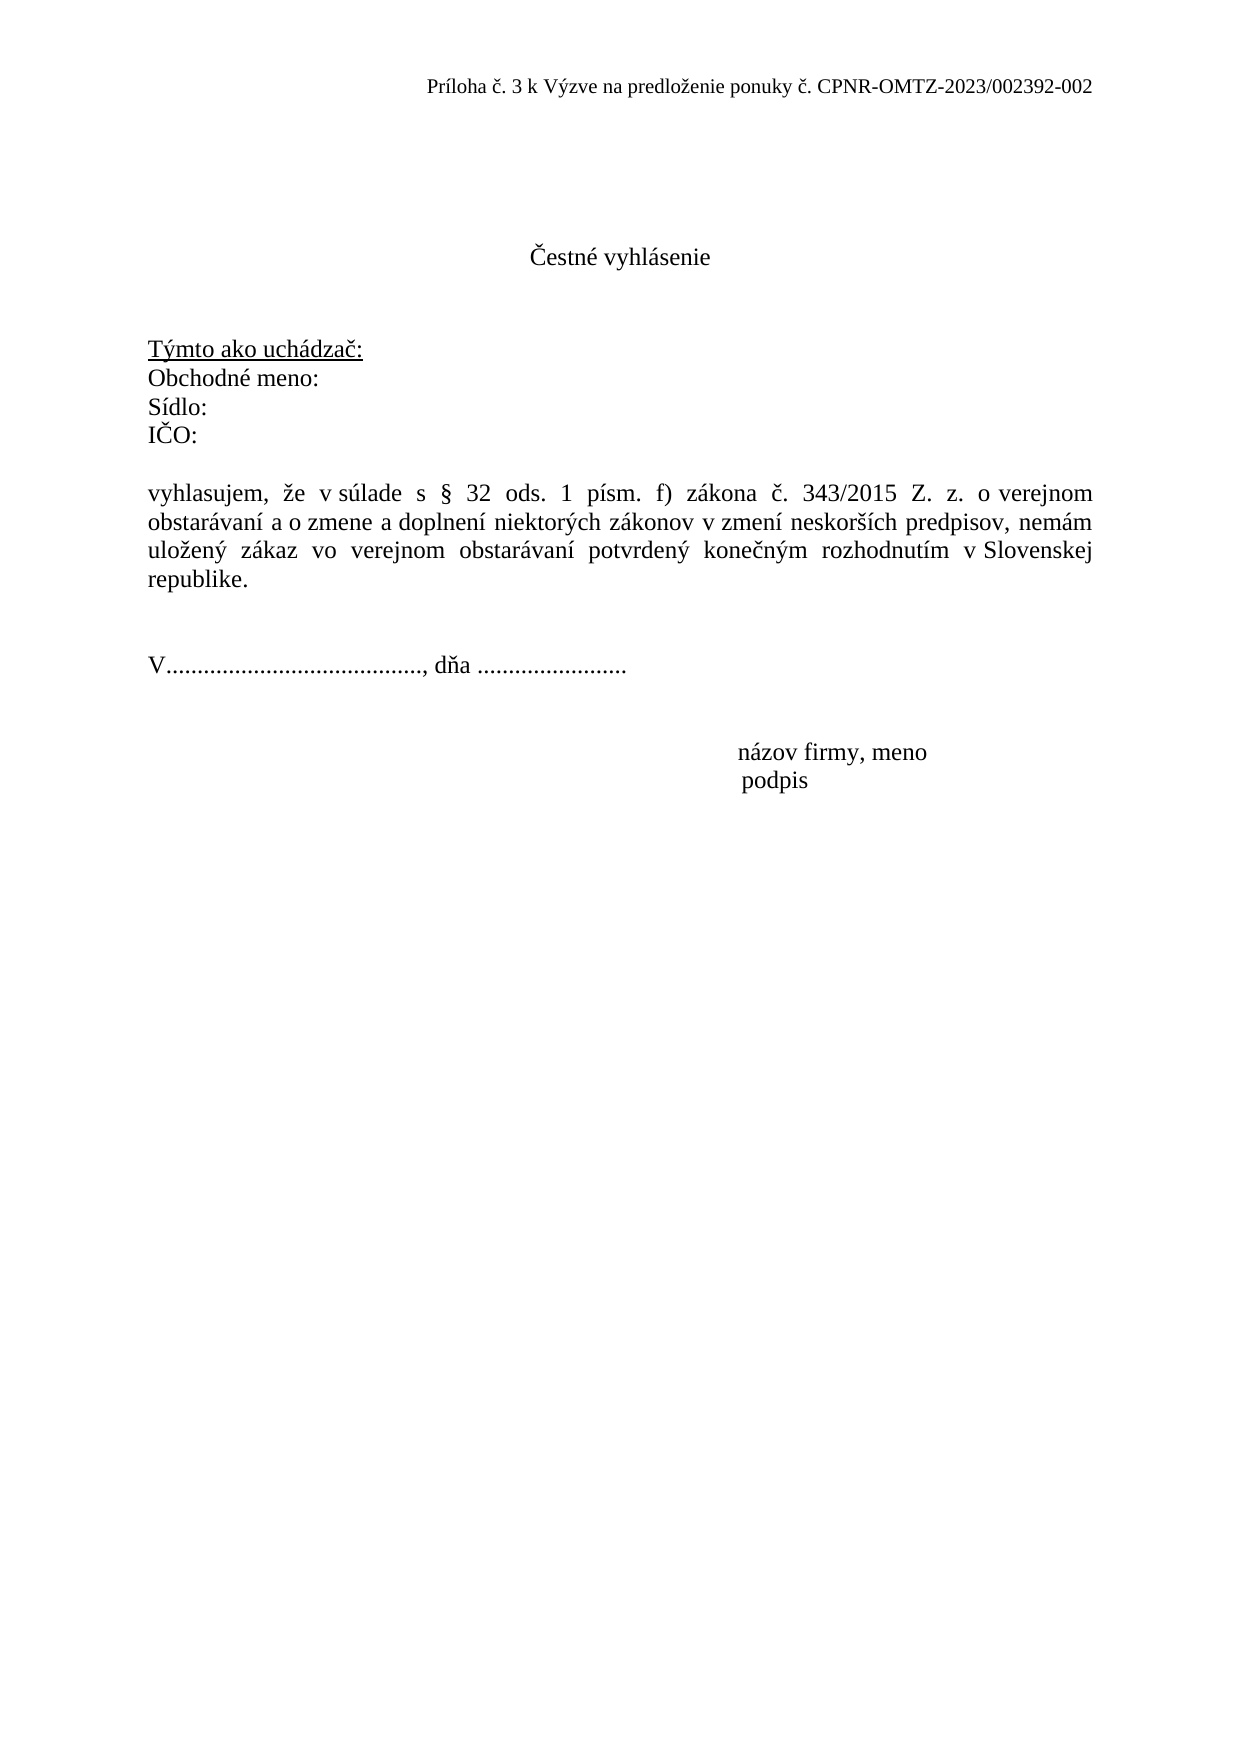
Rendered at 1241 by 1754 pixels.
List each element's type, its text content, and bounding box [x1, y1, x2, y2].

text názov firmy, meno [148, 737, 1093, 766]
text vyhlasujem, že v súlade s § 32 ods. 1 písm. f) zákona č. 343/2015 Z. z. o verejnom obstarávaní a o zmene a doplnení niektorých zákonov v zmení neskorších predpisov, nemám uložený zákaz vo verejnom obstarávaní potvrdený konečným rozhodnutím v Slovenskej republike. [148, 478, 1093, 593]
text Sídlo: [148, 392, 1093, 421]
text V........................................., dňa ........................ [148, 651, 1093, 679]
text Obchodné meno: [148, 363, 1093, 392]
text Týmto ako uchádzač: [148, 334, 1093, 363]
text Čestné vyhlásenie [148, 242, 1093, 271]
text podpis [148, 766, 1093, 794]
text IČO: [148, 421, 1093, 449]
